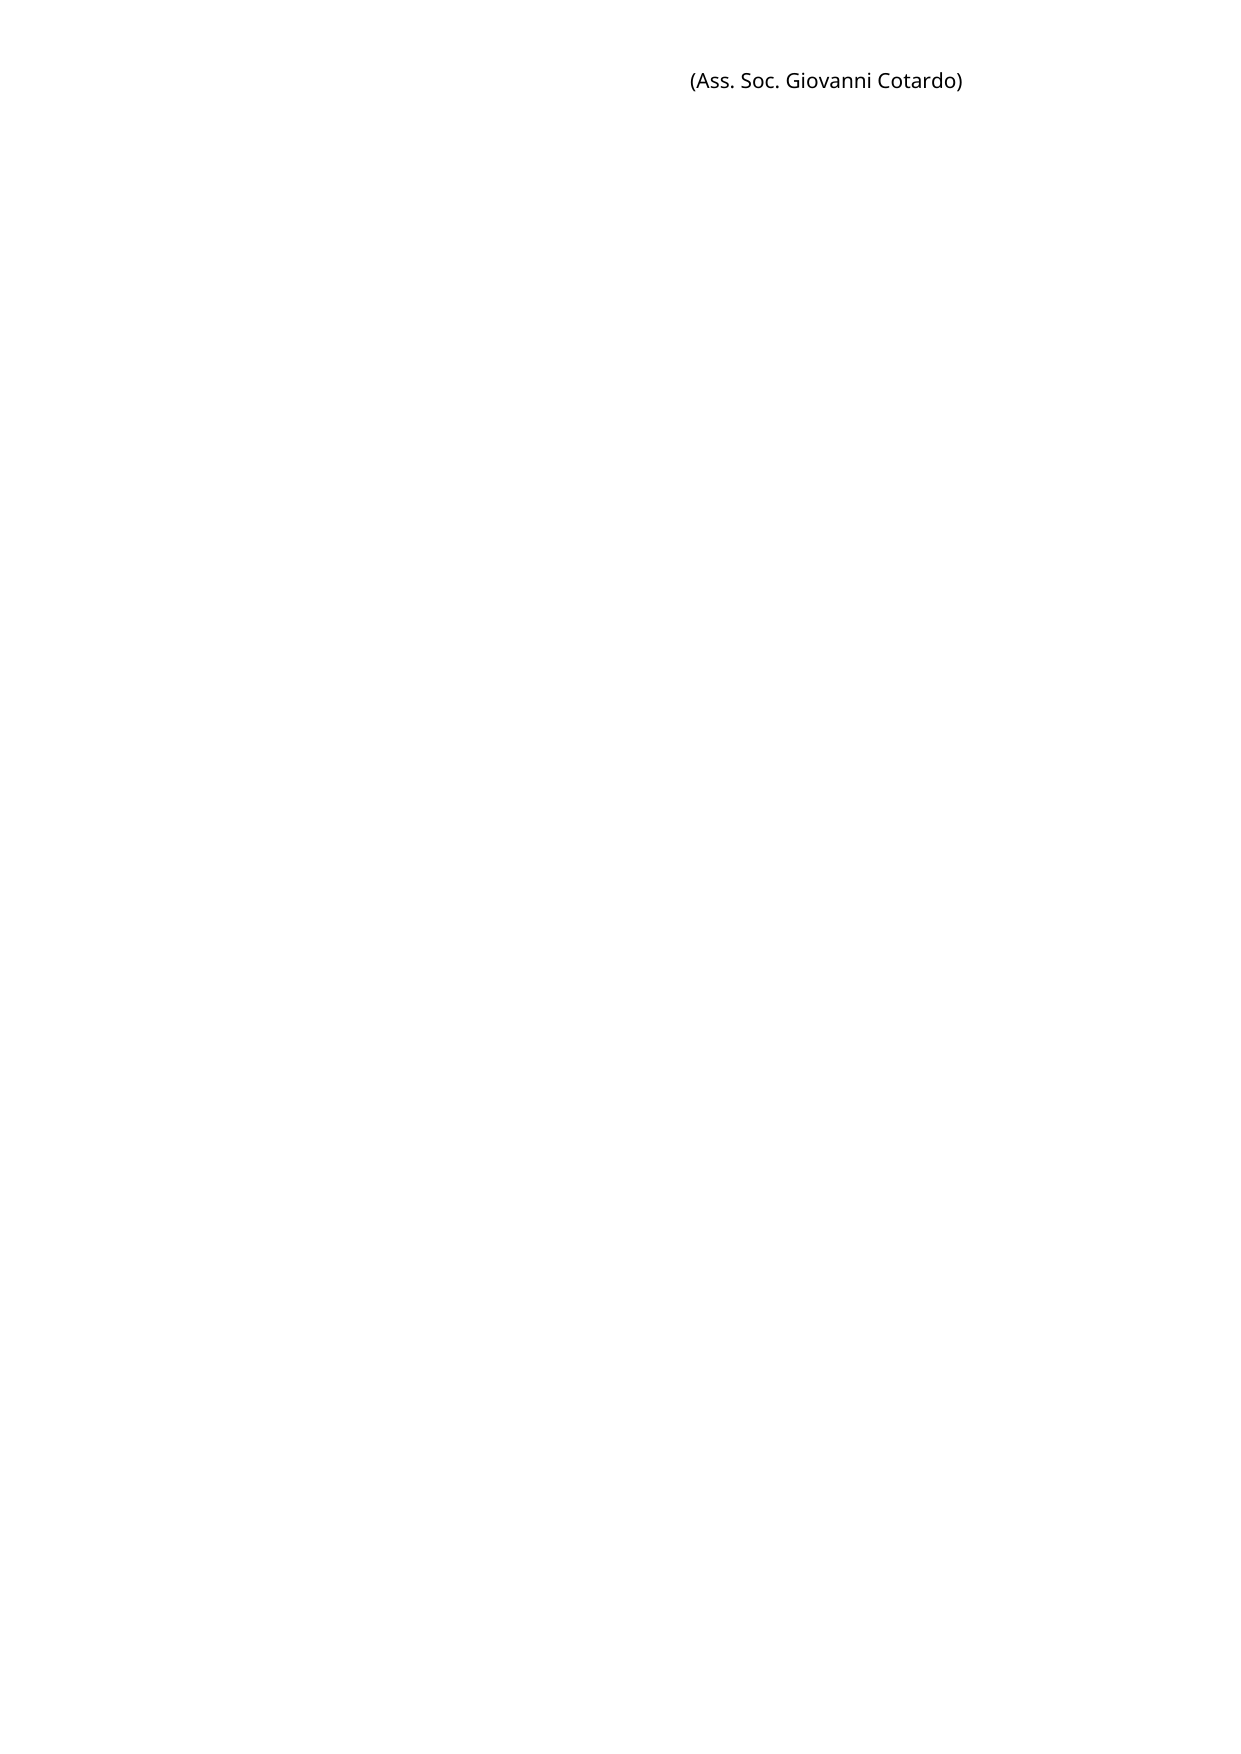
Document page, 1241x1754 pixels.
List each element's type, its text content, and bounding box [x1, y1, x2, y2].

text (Ass. Soc. Giovanni Cotardo) [125, 67, 1115, 95]
